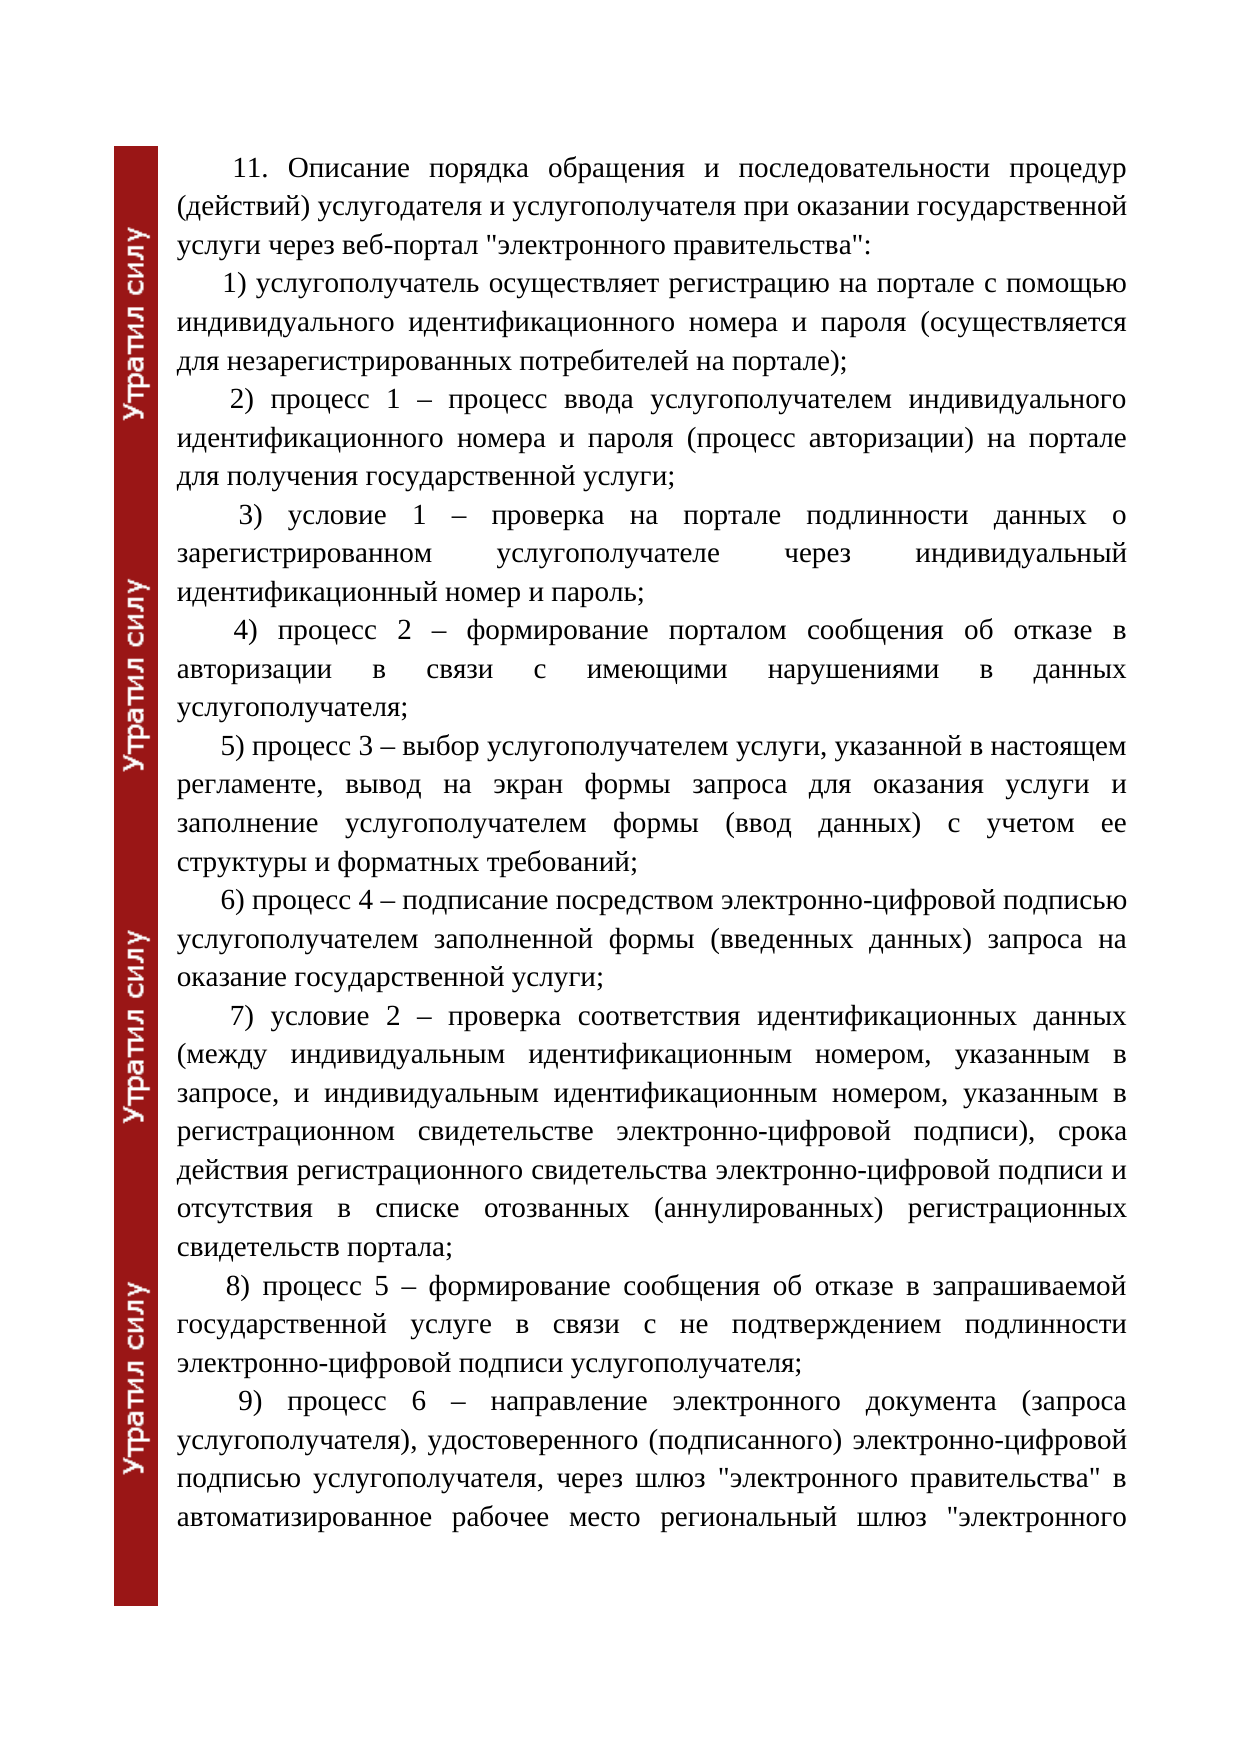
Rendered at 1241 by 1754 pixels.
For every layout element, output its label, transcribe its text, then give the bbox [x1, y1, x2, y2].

picture [114, 607, 158, 612]
picture [114, 146, 158, 150]
picture [114, 261, 158, 266]
picture [114, 723, 158, 728]
text 6) процесс 4 – подписание посредством электронно-цифровой подписью услугополучателем заполненной формы (введенных данных) запроса на оказание государственной услуги; [112, 882, 1128, 993]
picture [114, 1532, 158, 1606]
text 1) услугополучатель осуществляет регистрацию на портале с помощью индивидуального идентификационного номера и пароля (осуществляется для незарегистрированных потребителей на портале); [112, 266, 1128, 376]
text 7) условие 2 – проверка соответствия идентификационных данных (между индивидуальным идентификационным номером, указанным в запросе, и индивидуальным идентификационным номером, указанным в регистрационном свидетельстве электронно-цифровой подписи), срока действия регистрационного свидетельства электронно-цифровой подписи и отсутствия в списке отозванных (аннулированных) регистрационных свидетельств портала; [112, 998, 1128, 1263]
picture [114, 1263, 158, 1268]
picture [114, 376, 158, 381]
text 4) процесс 2 – формирование порталом сообщения об отказе в авторизации в связи с имеющими нарушениями в данных услугополучателя; [112, 612, 1128, 723]
picture [114, 492, 158, 497]
text 5) процесс 3 – выбор услугополучателем услуги, указанной в настоящем регламенте, вывод на экран формы запроса для оказания услуги и заполнение услугополучателем формы (ввод данных) с учетом ее структуры и форматных требований; [112, 728, 1128, 877]
text 11. Описание порядка обращения и последовательности процедур (действий) услугодателя и услугополучателя при оказании государственной услуги через веб-портал "электронного правительства": [112, 150, 1128, 261]
picture [114, 993, 158, 998]
text 3) условие 1 – проверка на портале подлинности данных о зарегистрированном услугополучателе через индивидуальный идентификационный номер и пароль; [112, 497, 1128, 607]
picture [114, 1378, 158, 1383]
text 8) процесс 5 – формирование сообщения об отказе в запрашиваемой государственной услуге в связи с не подтверждением подлинности электронно-цифровой подписи услугополучателя; [112, 1268, 1128, 1378]
picture [114, 877, 158, 882]
text 2) процесс 1 – процесс ввода услугополучателем индивидуального идентификационного номера и пароля (процесс авторизации) на портале для получения государственной услуги; [112, 381, 1128, 492]
